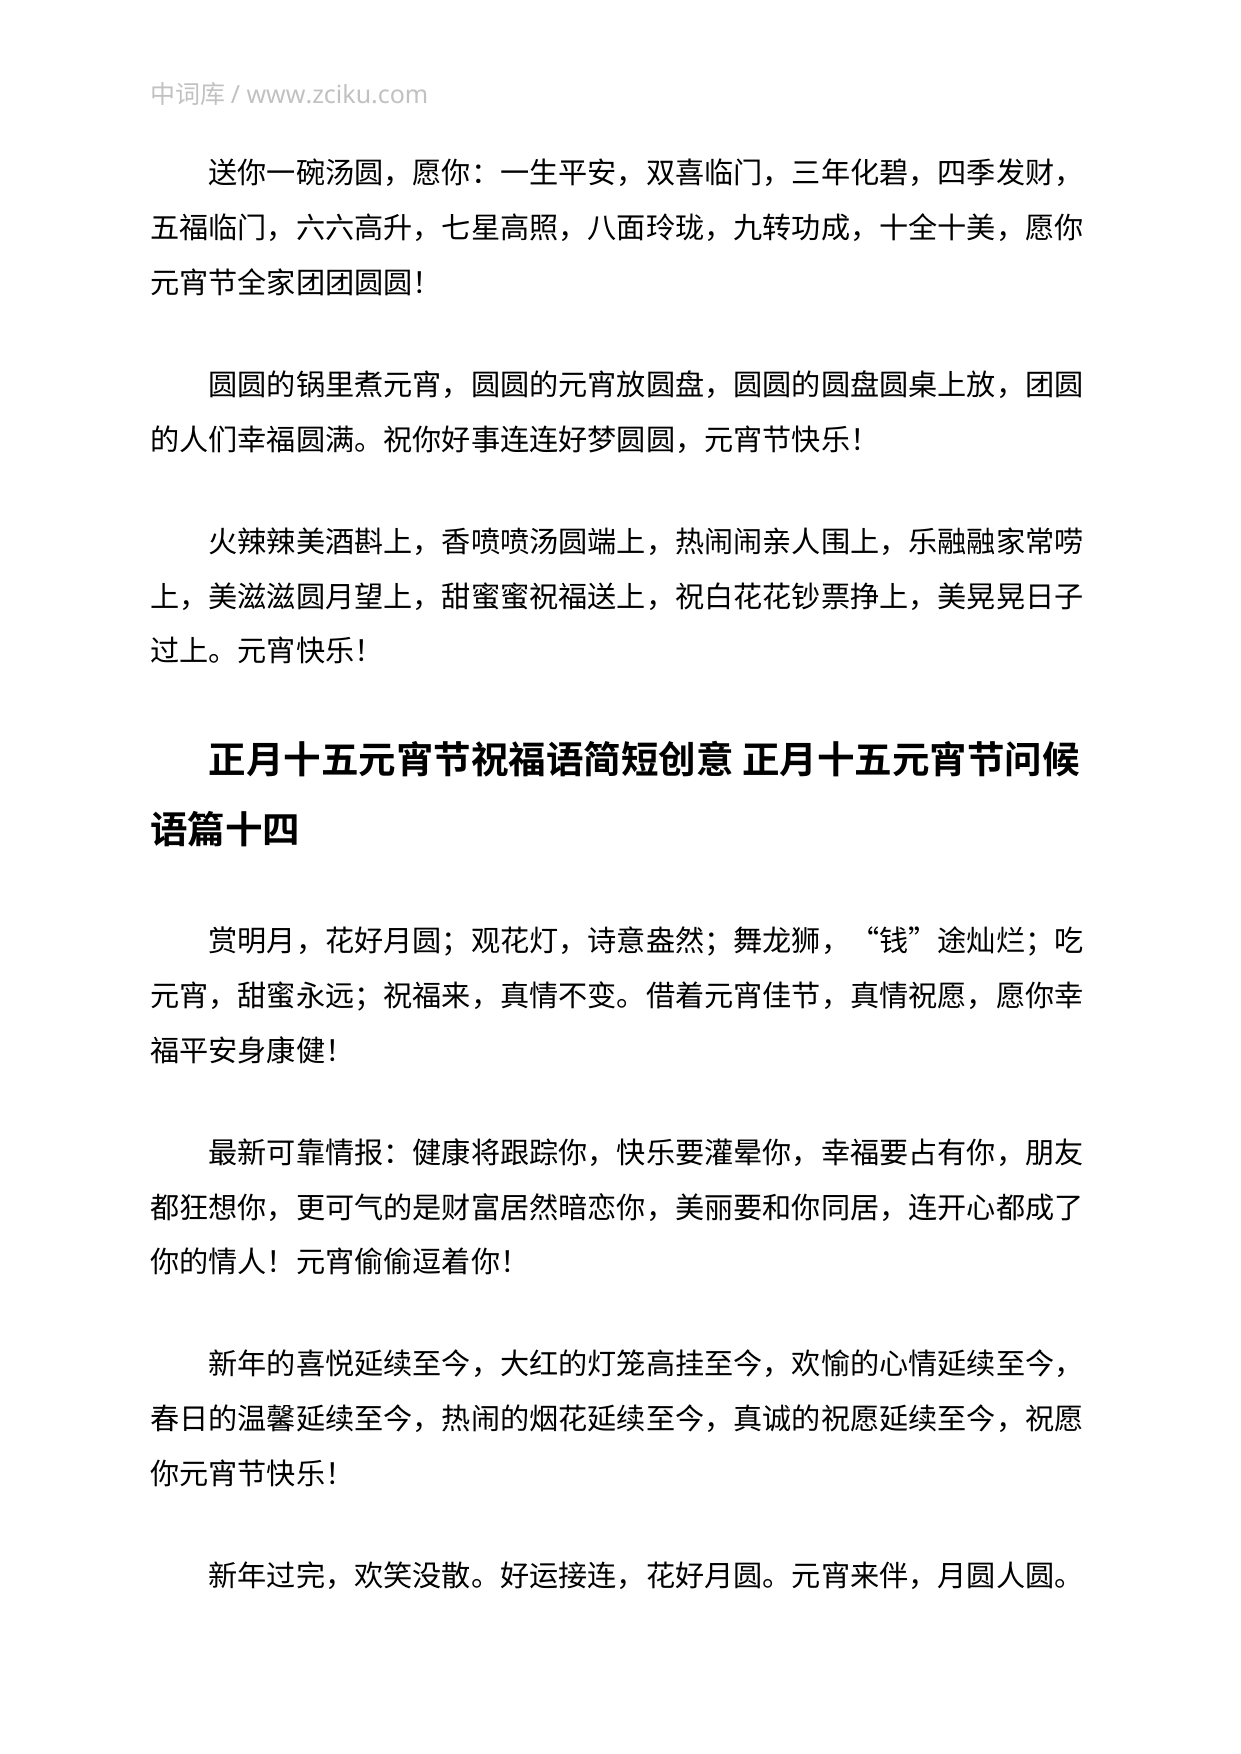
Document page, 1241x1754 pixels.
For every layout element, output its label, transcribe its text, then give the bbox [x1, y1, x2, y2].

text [150, 1552, 1090, 1595]
text 圆圆的锅里煮元宵，圆圆的元宵放圆盘，圆圆的圆盘圆桌上放，团圆的人们幸福圆满。祝你好事连连好梦圆圆，元宵节快乐！ [150, 362, 1090, 459]
text 最新可靠情报：健康将跟踪你，快乐要灌晕你，幸福要占有你，朋友都狂想你，更可气的是财富居然暗恋你，美丽要和你同居，连开心都成了你的情人！元宵偷偷逗着你！ [150, 1129, 1090, 1281]
text 送你一碗汤圆，愿你：一生平安，双喜临门，三年化碧，四季发财，五福临门，六六高升，七星高照，八面玲珑，九转功成，十全十美，愿你元宵节全家团团圆圆！ [150, 150, 1090, 302]
text 新年的喜悦延续至今，大红的灯笼高挂至今，欢愉的心情延续至今，春日的温馨延续至今，热闹的烟花延续至今，真诚的祝愿延续至今，祝愿你元宵节快乐！ [150, 1341, 1090, 1493]
text 赏明月，花好月圆；观花灯，诗意盎然；舞龙狮，“钱”途灿烂；吃元宵，甜蜜永远；祝福来，真情不变。借着元宵佳节，真情祝愿，愿你幸福平安身康健！ [150, 918, 1090, 1070]
text 火辣辣美酒斟上，香喷喷汤圆端上，热闹闹亲人围上，乐融融家常唠上，美滋滋圆月望上，甜蜜蜜祝福送上，祝白花花钞票挣上，美晃晃日子过上。元宵快乐！ [150, 518, 1090, 670]
text 正月十五元宵节祝福语简短创意 正月十五元宵节问候语篇十四 [150, 730, 1090, 854]
